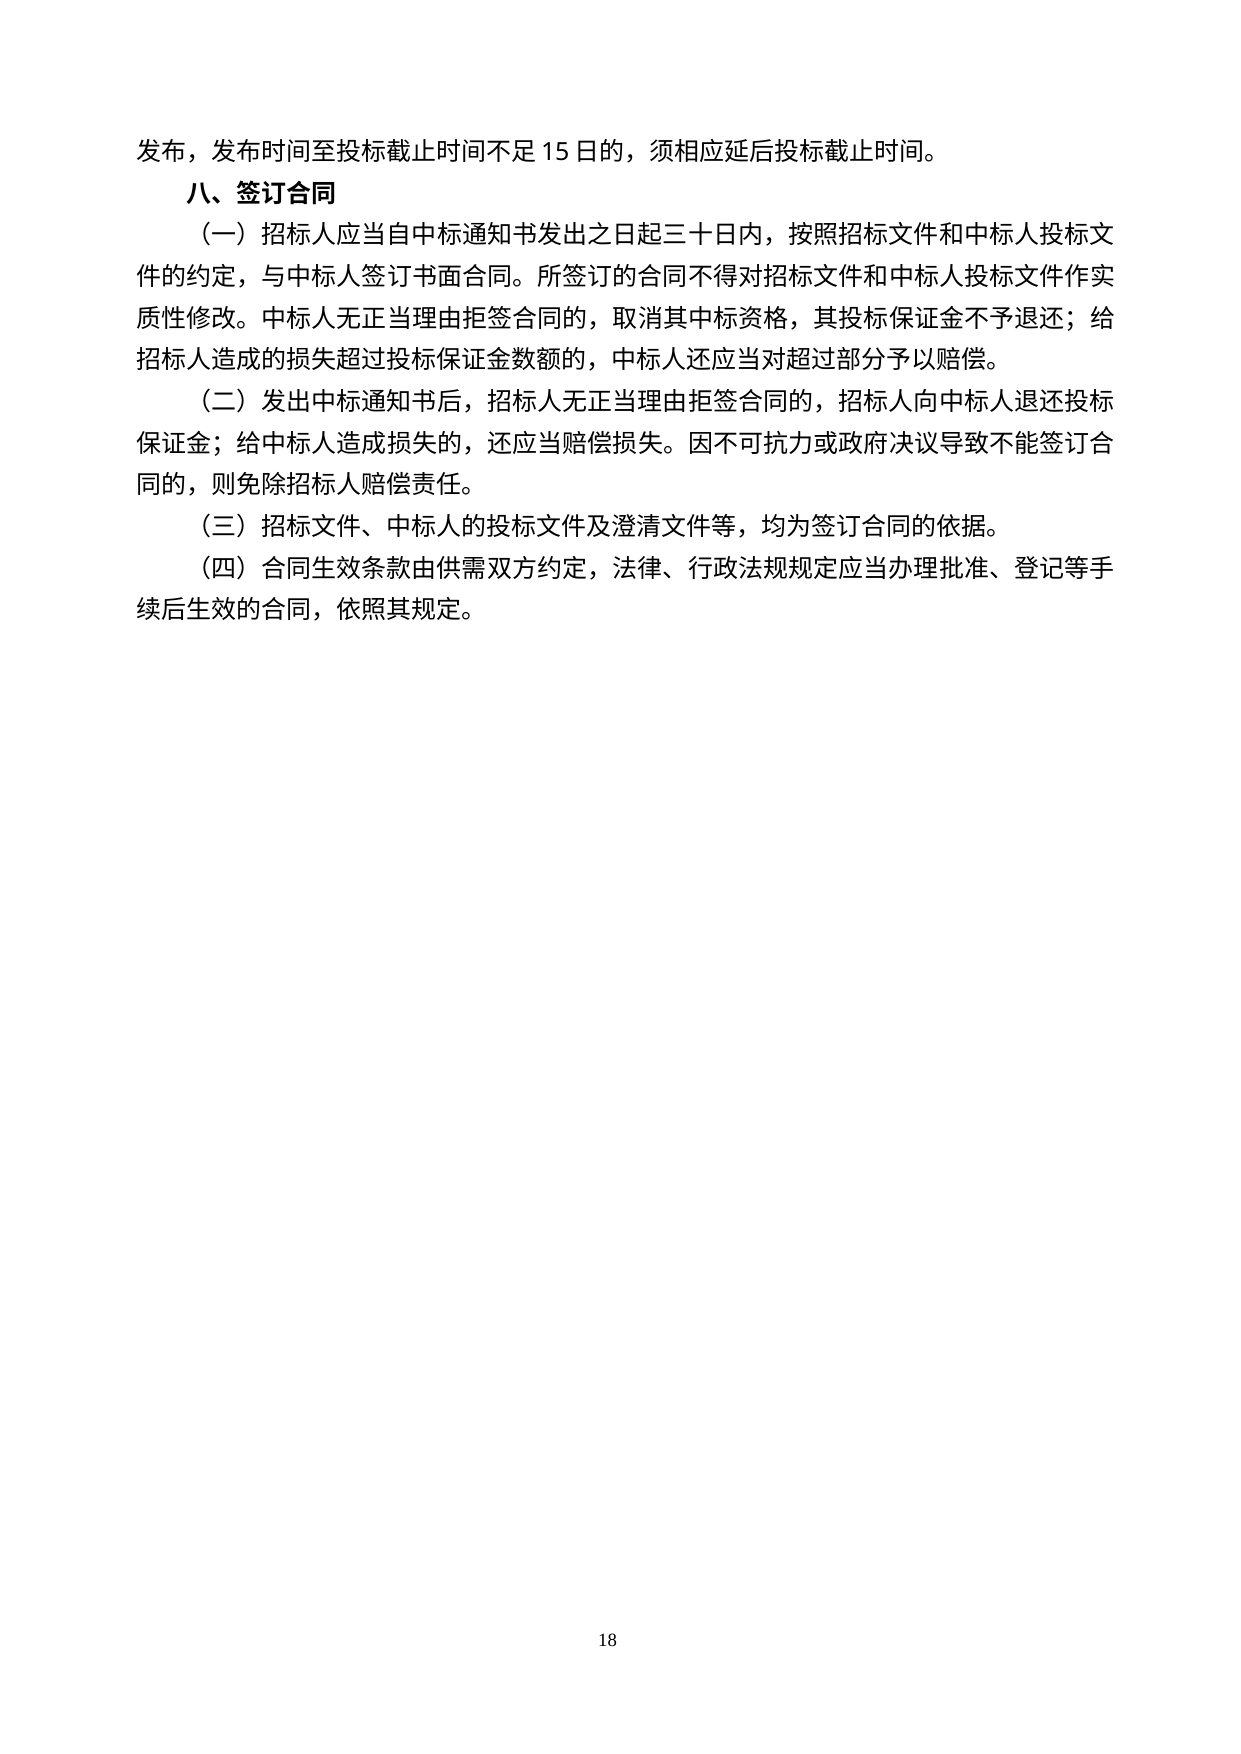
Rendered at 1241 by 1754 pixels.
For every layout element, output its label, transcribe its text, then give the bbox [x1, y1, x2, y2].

subtitle 八、签订合同 [136, 169, 1116, 210]
text （四）合同生效条款由供需双方约定，法律、行政法规规定应当办理批准、登记等手续后生效的合同，依照其规定。 [136, 544, 1116, 627]
text （三）招标文件、中标人的投标文件及澄清文件等，均为签订合同的依据。 [136, 502, 1116, 544]
text （二）发出中标通知书后，招标人无正当理由拒签合同的，招标人向中标人退还投标保证金；给中标人造成损失的，还应当赔偿损失。因不可抗力或政府决议导致不能签订合同的，则免除招标人赔偿责任。 [136, 377, 1116, 502]
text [136, 127, 1116, 169]
text （一）招标人应当自中标通知书发出之日起三十日内，按照招标文件和中标人投标文件的约定，与中标人签订书面合同。所签订的合同不得对招标文件和中标人投标文件作实质性修改。中标人无正当理由拒签合同的，取消其中标资格，其投标保证金不予退还；给招标人造成的损失超过投标保证金数额的，中标人还应当对超过部分予以赔偿。 [136, 210, 1116, 377]
